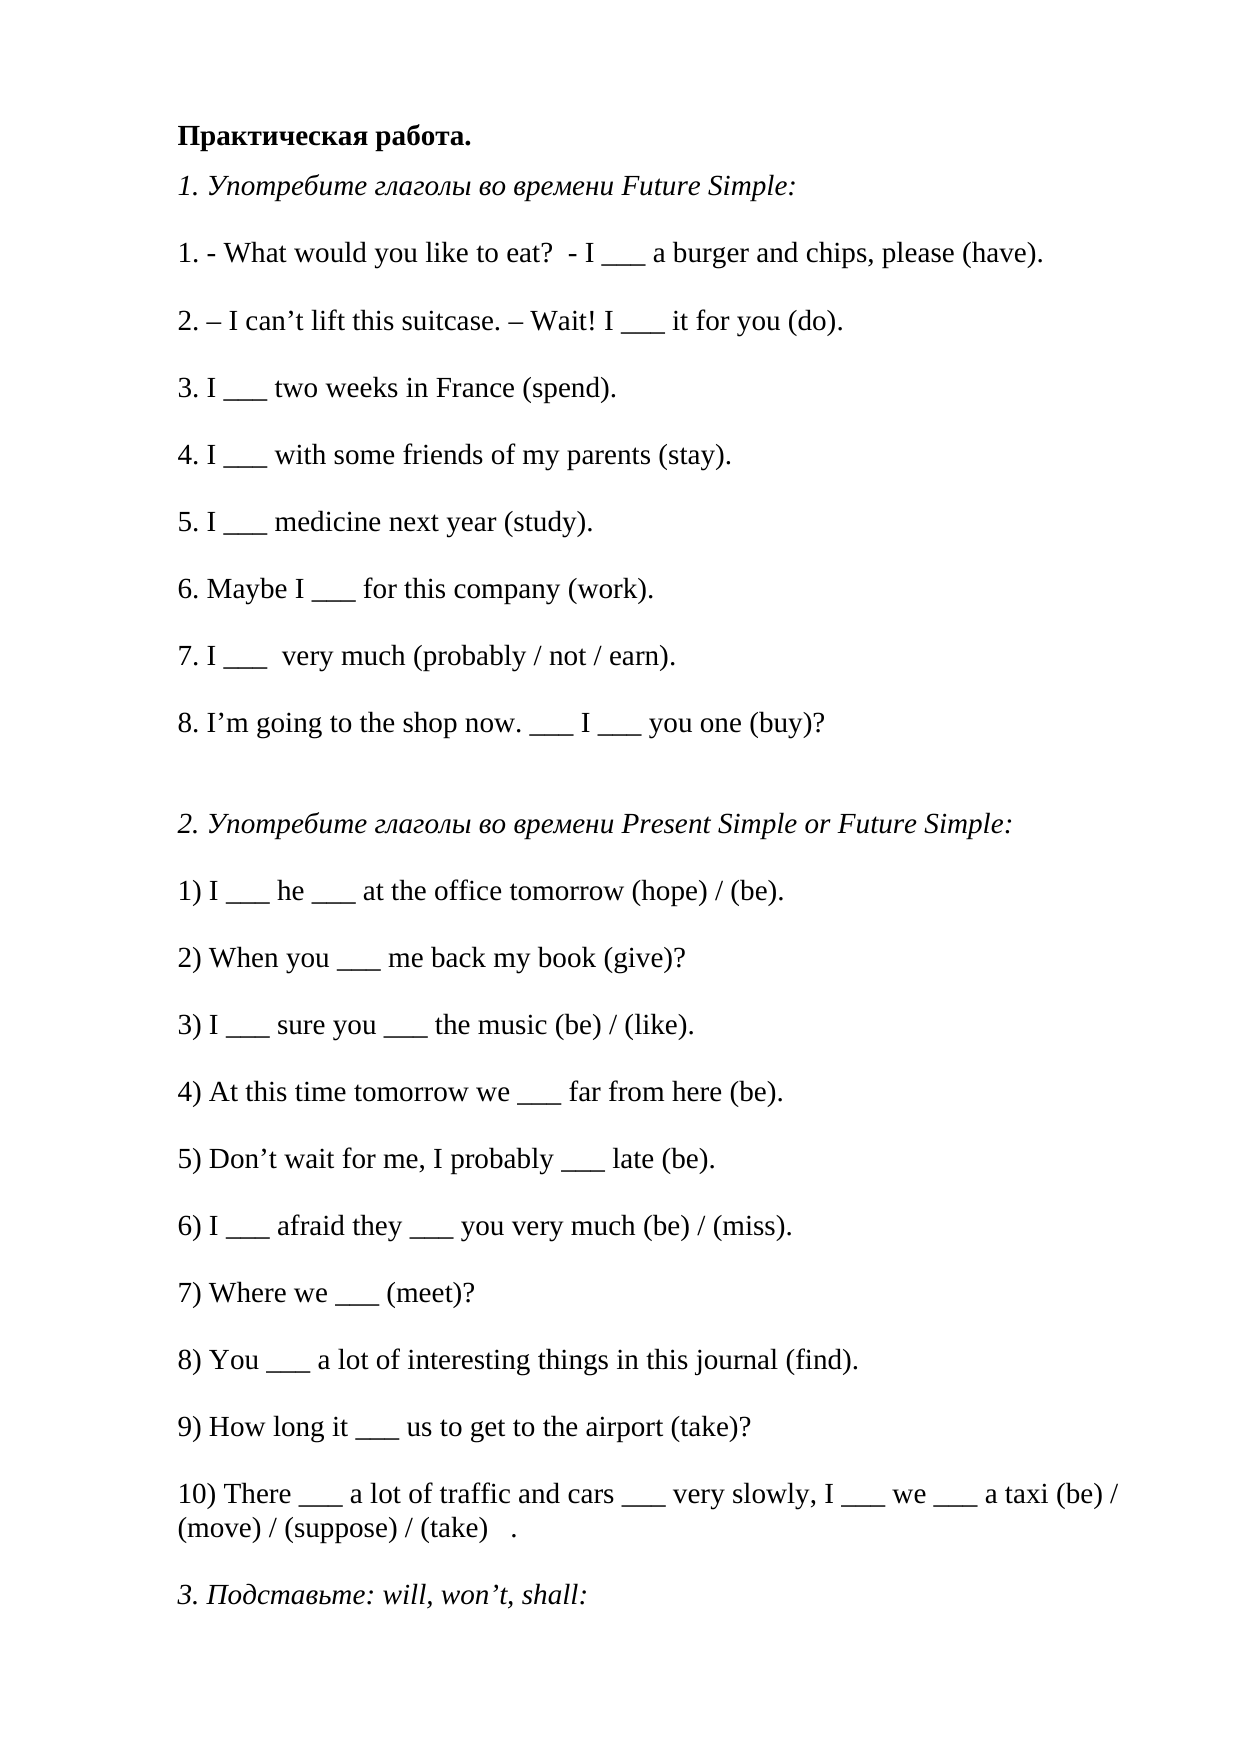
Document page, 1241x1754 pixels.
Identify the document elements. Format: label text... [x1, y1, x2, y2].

text 3. I ___ two weeks in France (spend). [177, 370, 1152, 403]
text 4) At this time tomorrow we ___ far from here (be). [177, 1074, 1152, 1108]
text 2. Употребите глаголы во времени Present Simple or Future Simple: [177, 806, 1152, 839]
text 2) When you ___ me back my book (give)? [177, 940, 1152, 973]
text 5) Don’t wait for me, I probably ___ late (be). [177, 1141, 1152, 1175]
text 10) There ___ a lot of traffic and cars ___ very slowly, I ___ we ___ a taxi (be) / (move) / (suppose) / (take) . [177, 1477, 1152, 1544]
text 8. I’m going to the shop now. ___ I ___ you one (buy)? [177, 705, 1152, 739]
text 8) You ___ a lot of interesting things in this journal (find). [177, 1342, 1152, 1376]
text 7) Where we ___ (meet)? [177, 1275, 1152, 1309]
text 9) How long it ___ us to get to the airport (take)? [177, 1409, 1152, 1443]
text 4. I ___ with some friends of my parents (stay). [177, 437, 1152, 470]
text 6. Maybe I ___ for this company (work). [177, 571, 1152, 604]
text 3. Подставьте: will, won’t, shall: [177, 1577, 1152, 1611]
text 1) I ___ he ___ at the office tomorrow (hope) / (be). [177, 873, 1152, 906]
text 2. – I can’t lift this suitcase. – Wait! I ___ it for you (do). [177, 303, 1152, 336]
text 7. I ___ very much (probably / not / earn). [177, 638, 1152, 672]
text 1. - What would you like to eat? - I ___ a burger and chips, please (have). [177, 236, 1152, 269]
text 1. Употребите глаголы во времени Future Simple: [177, 168, 1152, 202]
text Практическая работа. [177, 118, 1152, 152]
text 5. I ___ medicine next year (study). [177, 504, 1152, 537]
text 6) I ___ afraid they ___ you very much (be) / (miss). [177, 1208, 1152, 1242]
text 3) I ___ sure you ___ the music (be) / (like). [177, 1007, 1152, 1041]
